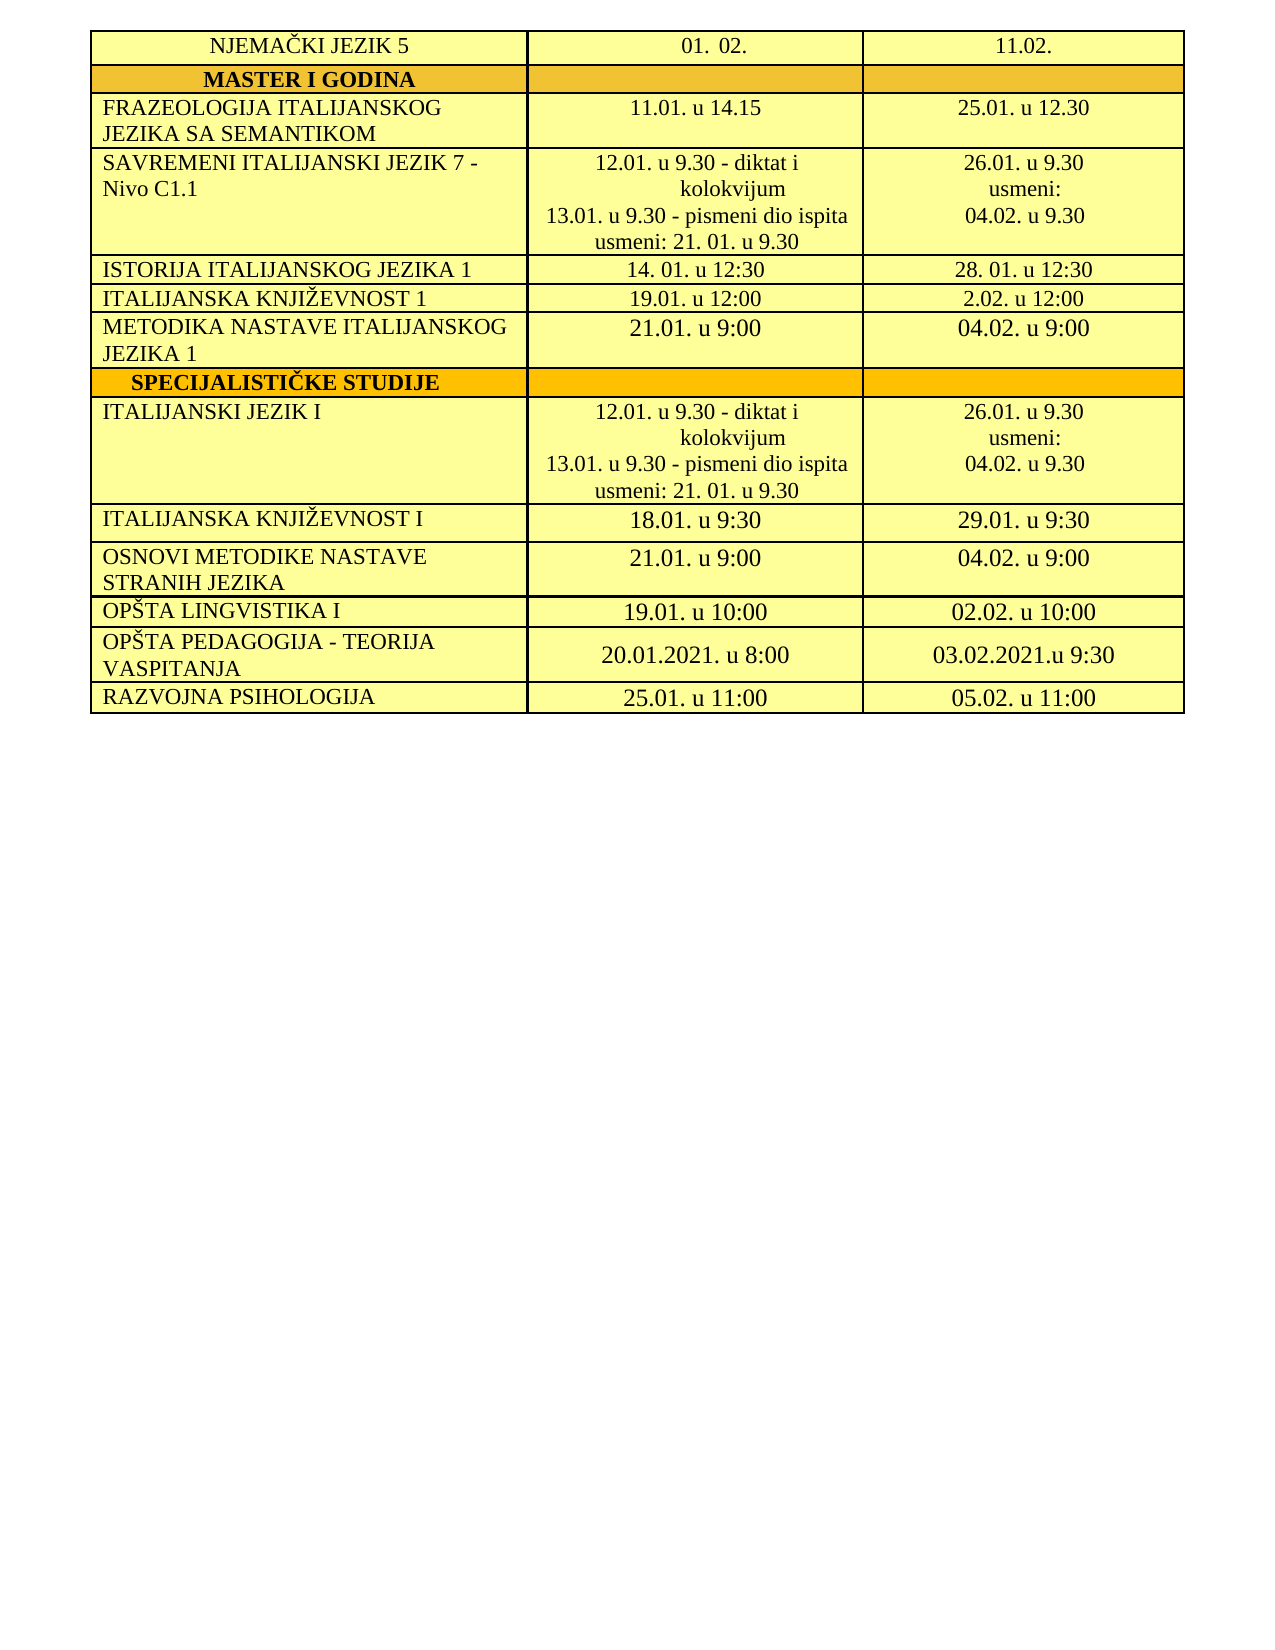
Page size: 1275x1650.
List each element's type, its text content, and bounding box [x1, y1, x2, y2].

table_cell [529, 369, 862, 396]
table_cell 02.02. u 10:00 [864, 598, 1183, 626]
table_cell 28. 01. u 12:30 [864, 256, 1183, 283]
table_cell 12.01. u 9.30 - diktat i kolokvijum 13.01. u 9.30 - pismeni dio ispita usmeni: 21. 01. u 9.30 [529, 149, 862, 254]
table_cell 04.02. u 9:00 [864, 543, 1183, 595]
table_cell OPŠTA LINGVISTIKA I [92, 598, 526, 626]
table_cell 26.01. u 9.30 usmeni: 04.02. u 9.30 [864, 149, 1183, 254]
table_cell 21.01. u 9:00 [529, 543, 862, 595]
table_cell [529, 66, 862, 92]
table_cell ISTORIJA ITALIJANSKOG JEZIKA 1 [92, 256, 526, 283]
table_cell [864, 66, 1183, 92]
table_cell OSNOVI METODIKE NASTAVE STRANIH JEZIKA [92, 543, 526, 595]
table_cell ITALIJANSKA KNJIŽEVNOST 1 [92, 285, 526, 311]
table_cell 25.01. u 12.30 [864, 94, 1183, 147]
table_cell 19.01. u 12:00 [529, 285, 862, 311]
table_cell 29.01. u 9:30 [864, 505, 1183, 541]
table_cell METODIKA NASTAVE ITALIJANSKOG JEZIKA 1 [92, 313, 526, 367]
table_cell 26.01. u 9.30 usmeni: 04.02. u 9.30 [864, 398, 1183, 503]
table_cell 11.01. u 14.15 [529, 94, 862, 147]
table_cell [864, 369, 1183, 396]
table_cell 12.01. u 9.30 - diktat i kolokvijum 13.01. u 9.30 - pismeni dio ispita usmeni: 21. 01. u 9.30 [529, 398, 862, 503]
table_cell 18.01. u 9:30 [529, 505, 862, 541]
table_cell 21.01. u 9:00 [529, 313, 862, 367]
table_cell SAVREMENI ITALIJANSKI JEZIK 7 - Nivo C1.1 [92, 149, 526, 254]
table_cell 05.02. u 11:00 [864, 683, 1183, 712]
table_cell OPŠTA PEDAGOGIJA - TEORIJA VASPITANJA [92, 628, 526, 681]
table_cell MASTER I GODINA [92, 66, 526, 92]
table_cell 04.02. u 9:00 [864, 313, 1183, 367]
table_cell 11.02. [864, 32, 1183, 64]
table_cell RAZVOJNA PSIHOLOGIJA [92, 683, 526, 712]
table_cell 25.01. u 11:00 [529, 683, 862, 712]
table_cell 02. [529, 32, 862, 64]
table_cell 20.01.2021. u 8:00 [529, 628, 862, 681]
table_cell 14. 01. u 12:30 [529, 256, 862, 283]
table_cell ITALIJANSKA KNJIŽEVNOST I [92, 505, 526, 541]
table_cell SPECIJALISTIČKE STUDIJE [92, 369, 526, 396]
table_cell 03.02.2021.u 9:30 [864, 628, 1183, 681]
table_cell ITALIJANSKI JEZIK I [92, 398, 526, 503]
table_cell 19.01. u 10:00 [529, 598, 862, 626]
table_cell NJEMAČKI JEZIK 5 [92, 32, 526, 64]
table_cell FRAZEOLOGIJA ITALIJANSKOG JEZIKA SA SEMANTIKOM [92, 94, 526, 147]
table_cell 2.02. u 12:00 [864, 285, 1183, 311]
